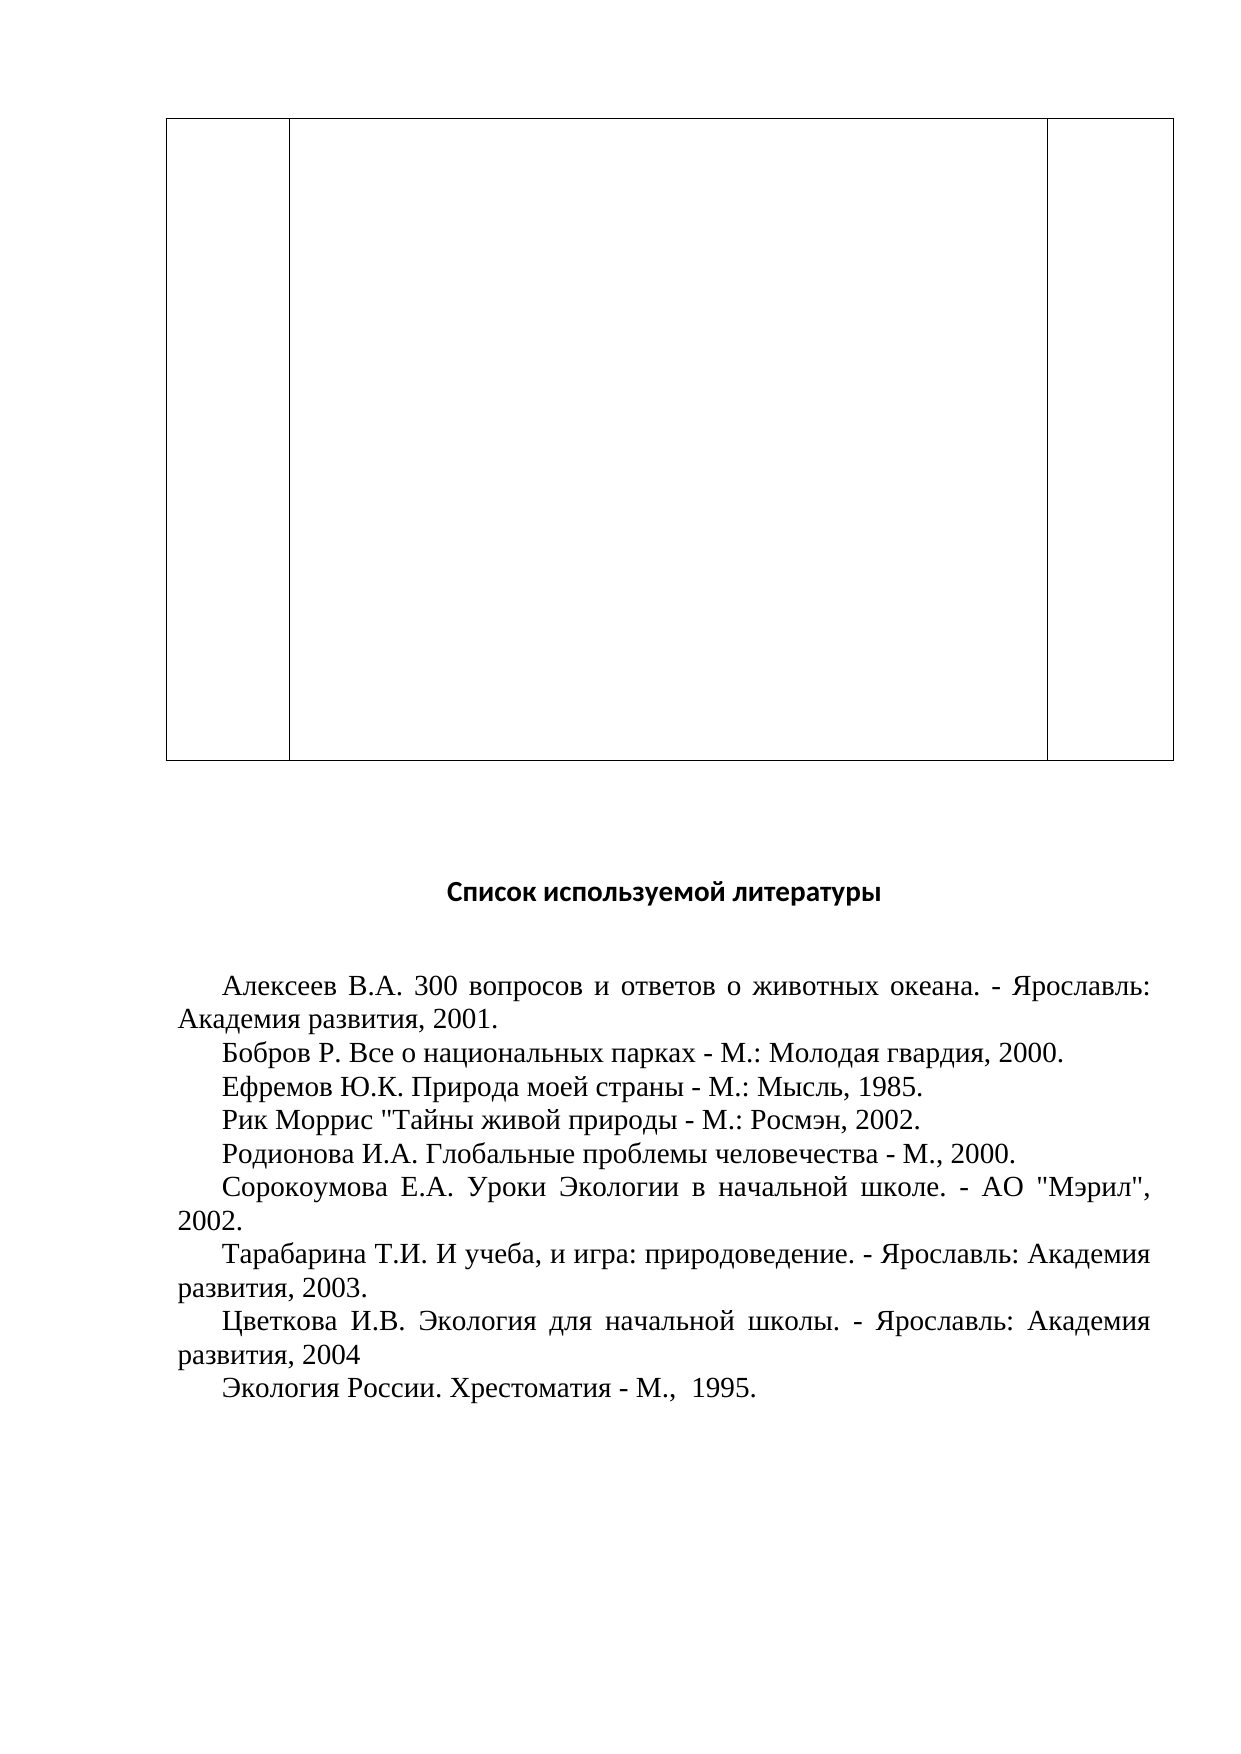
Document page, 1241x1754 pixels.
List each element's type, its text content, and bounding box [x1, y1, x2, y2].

text Список используемой литературы [177, 873, 1152, 908]
text Экология России. Хрестоматия - М., 1995. [177, 1371, 1152, 1404]
text Родионова И.А. Глобальные проблемы человечества - М., 2000. [177, 1136, 1152, 1169]
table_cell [290, 119, 1047, 760]
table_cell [167, 119, 289, 760]
text Ефремов Ю.К. Природа моей страны - М.: Мысль, 1985. [177, 1069, 1152, 1102]
text Тарабарина Т.И. И учеба, и игра: природоведение. - Ярославль: Академия развития, 2003. [177, 1236, 1152, 1303]
text Рик Моррис "Тайны живой природы - М.: Росмэн, 2002. [177, 1102, 1152, 1136]
text Алексеев В.А. 300 вопросов и ответов о животных океана. - Ярославль: Академия развития, 2001. [177, 968, 1152, 1035]
table_cell [1048, 119, 1173, 760]
text Бобров Р. Все о национальных парках - М.: Молодая гвардия, 2000. [177, 1035, 1152, 1069]
text Цветкова И.В. Экология для начальной школы. - Ярославль: Академия развития, 2004 [177, 1303, 1152, 1371]
text Сорокоумова Е.А. Уроки Экологии в начальной школе. - АО "Мэрил", 2002. [177, 1169, 1152, 1236]
